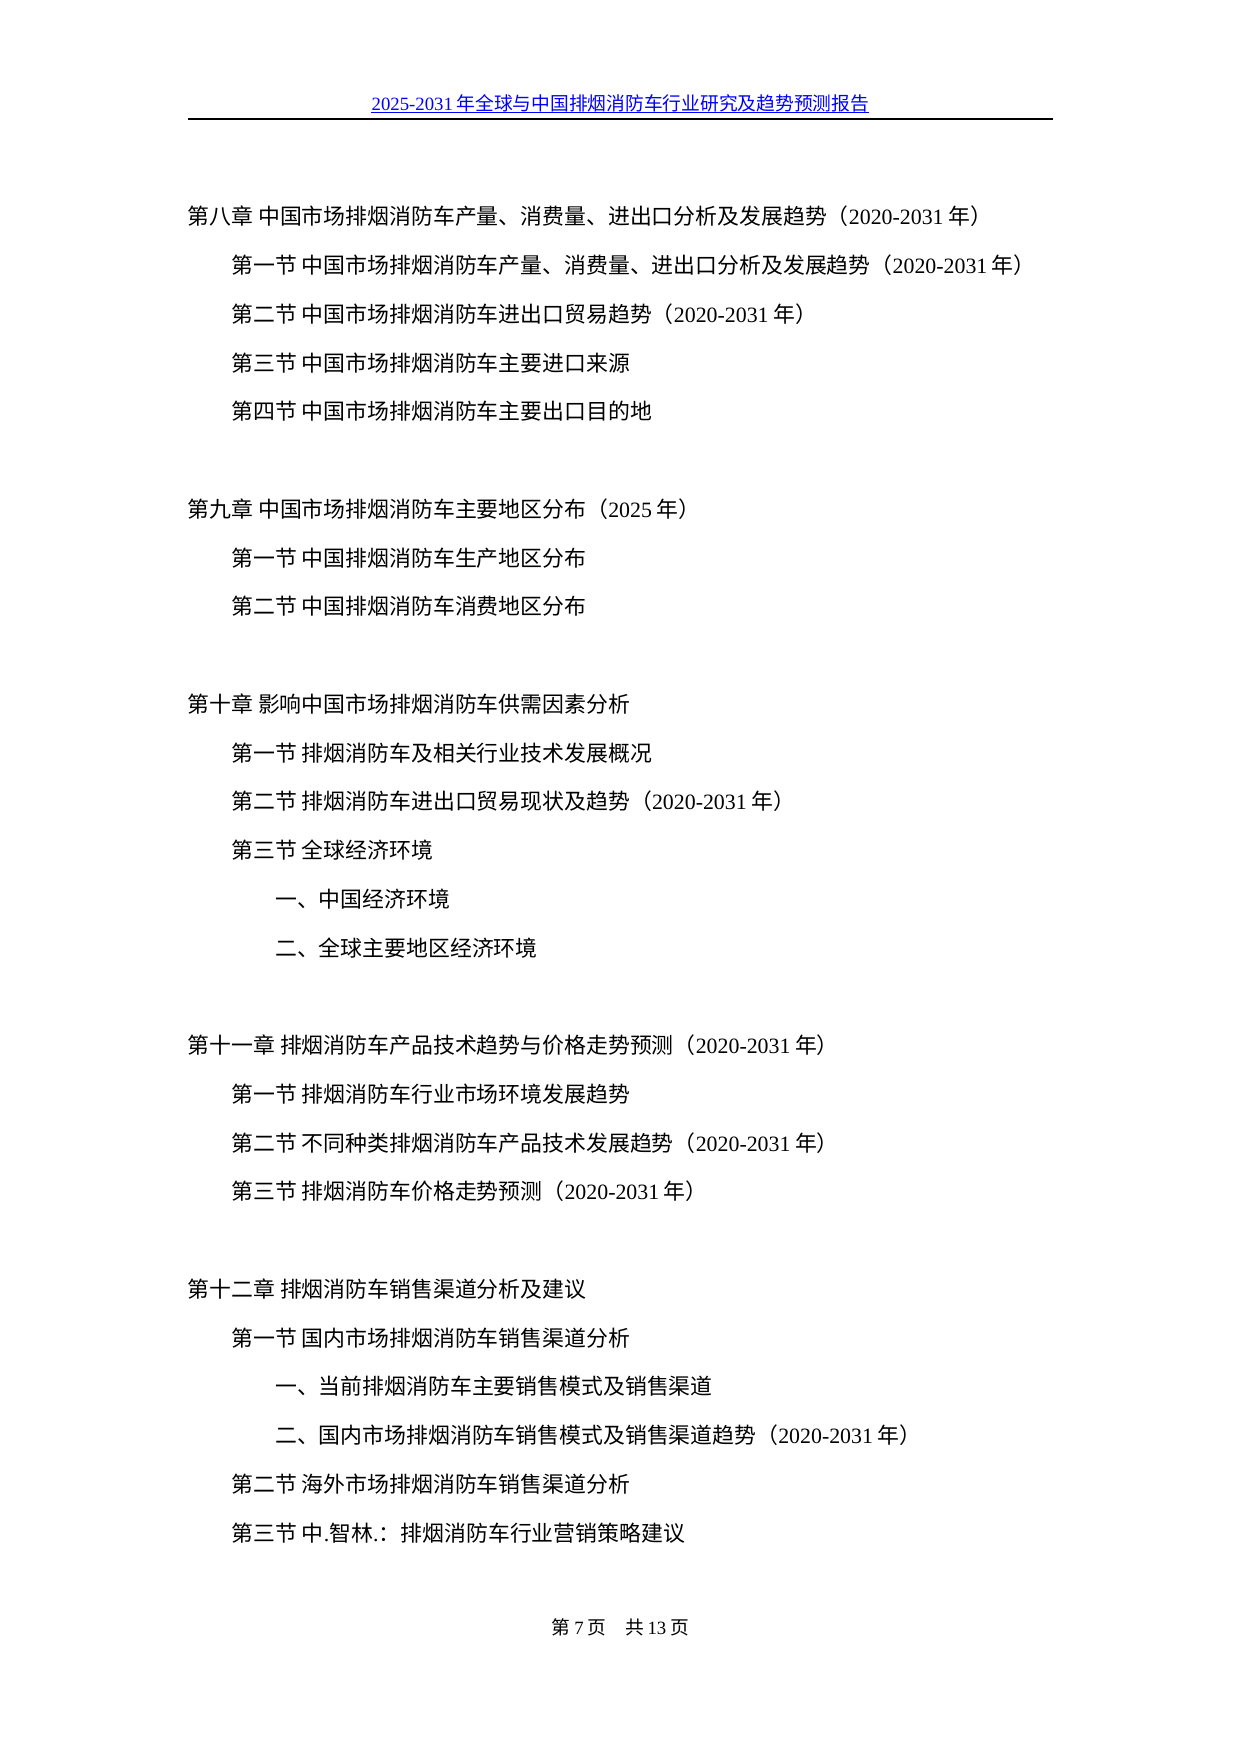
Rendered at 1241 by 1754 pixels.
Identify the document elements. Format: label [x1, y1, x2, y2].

text [187, 150, 1053, 1548]
